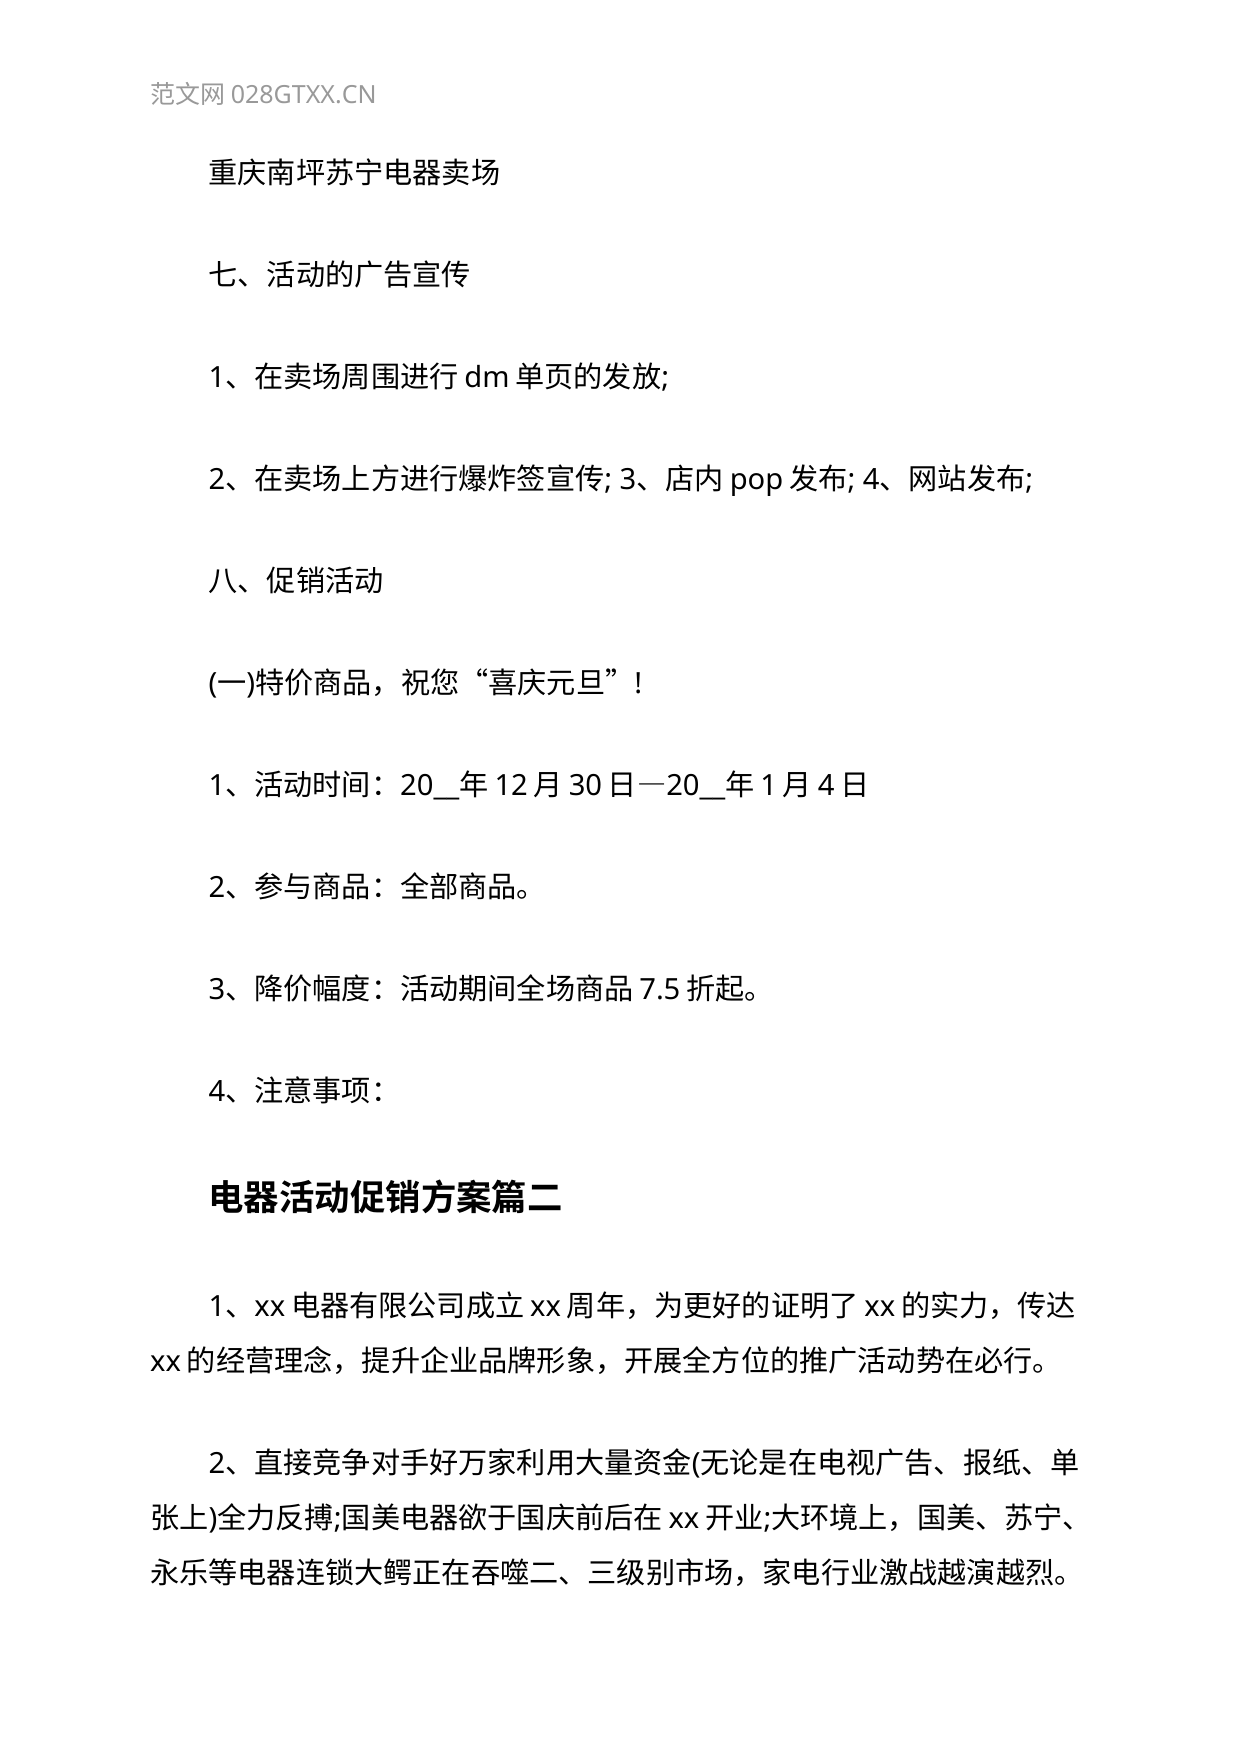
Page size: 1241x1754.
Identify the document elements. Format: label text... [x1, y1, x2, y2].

text 2、参与商品：全部商品。 [150, 863, 1090, 906]
text 1、活动时间：20__年12月30日—20__年1月4日 [150, 761, 1090, 804]
text 八、促销活动 [150, 557, 1090, 600]
text 4、注意事项： [150, 1067, 1090, 1109]
text 2、在卖场上方进行爆炸签宣传; 3、店内pop发布; 4、网站发布; [150, 456, 1090, 498]
text 2、直接竞争对手好万家利用大量资金(无论是在电视广告、报纸、单张上)全力反搏;国美电器欲于国庆前后在xx开业;大环境上，国美、苏宁、永乐等电器连锁大鳄正在吞噬二、三级别市场，家电行业激战越演越烈。 [150, 1439, 1090, 1592]
text 3、降价幅度：活动期间全场商品7.5折起。 [150, 965, 1090, 1008]
text 电器活动促销方案篇二 [150, 1169, 1090, 1220]
text 七、活动的广告宣传 [150, 252, 1090, 294]
text 1、xx电器有限公司成立xx周年，为更好的证明了xx的实力，传达xx的经营理念，提升企业品牌形象，开展全方位的推广活动势在必行。 [150, 1283, 1090, 1380]
text 重庆南坪苏宁电器卖场 [150, 150, 1090, 192]
text 1、在卖场周围进行dm单页的发放; [150, 353, 1090, 396]
text (一)特价商品，祝您“喜庆元旦”! [150, 659, 1090, 702]
